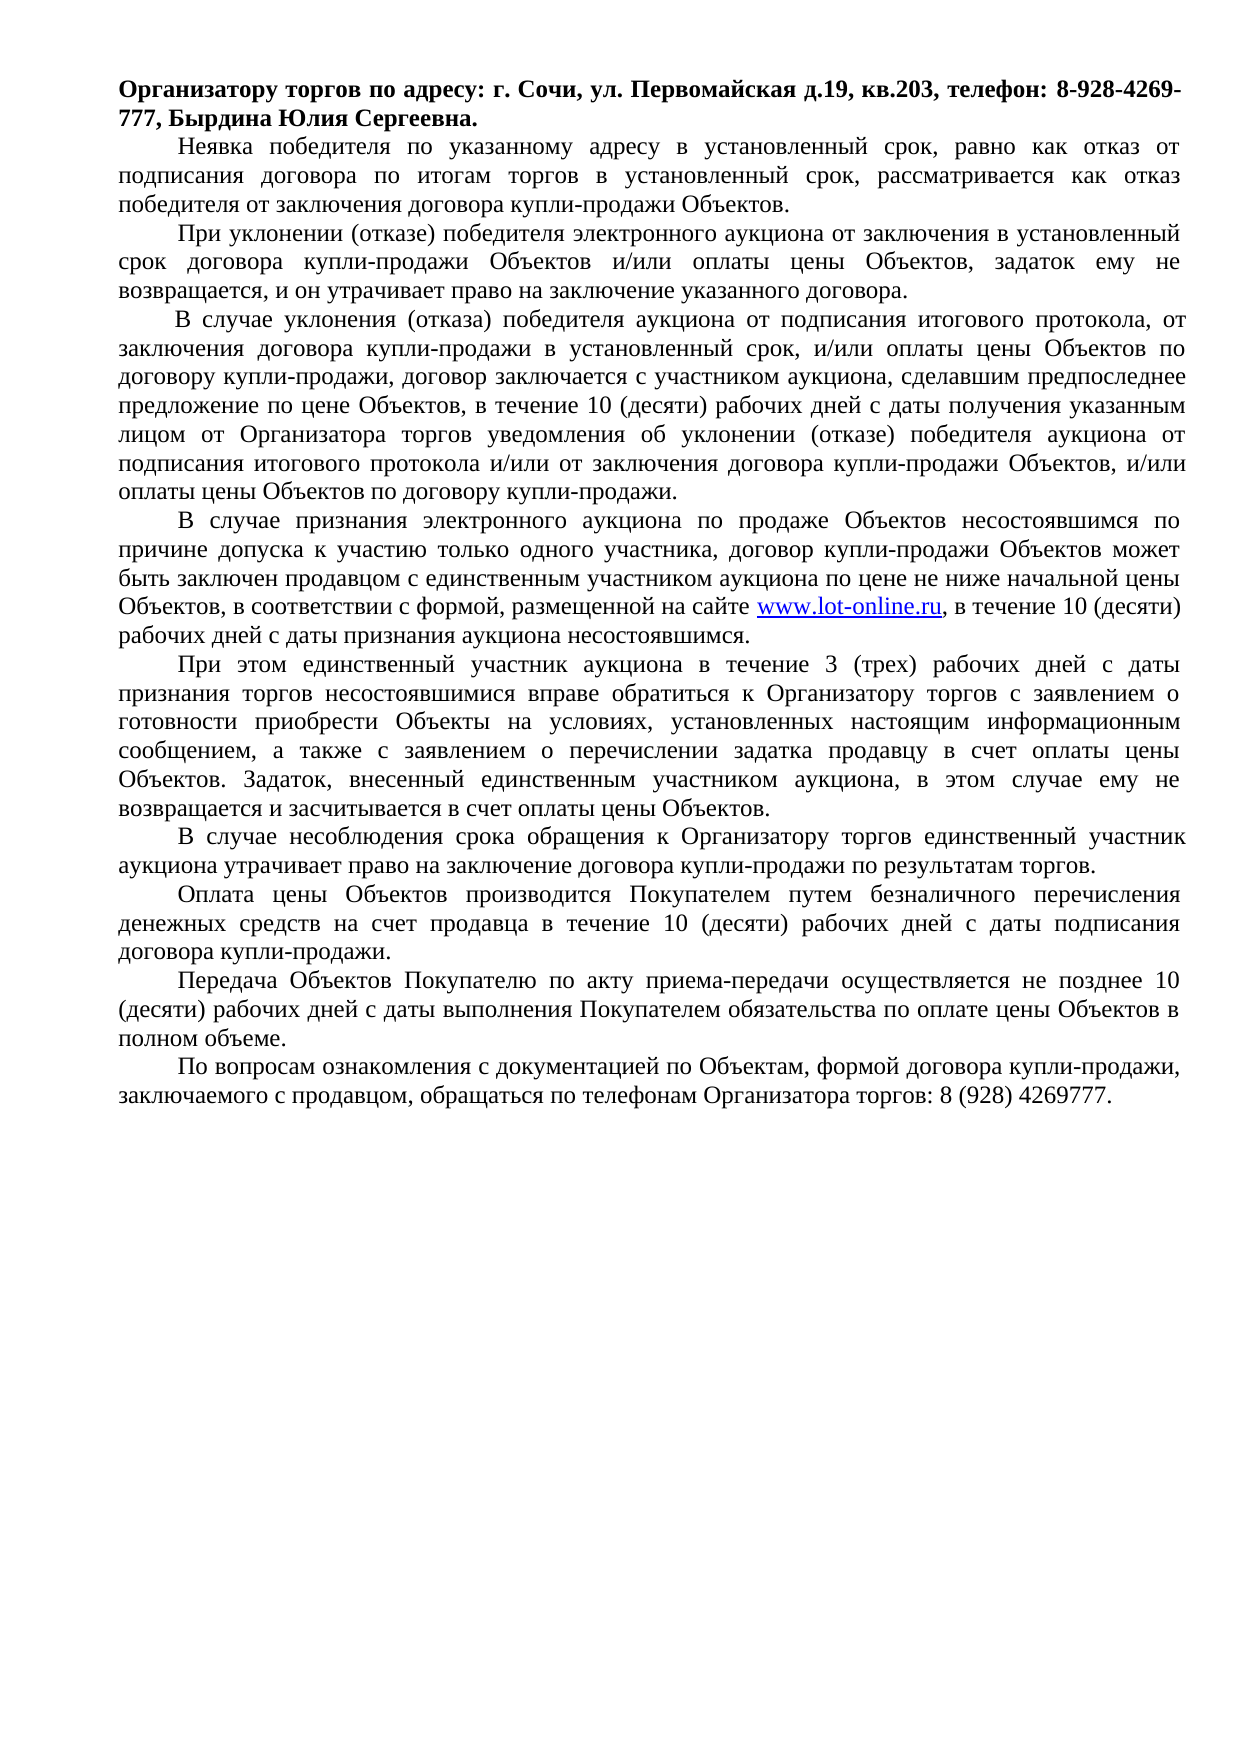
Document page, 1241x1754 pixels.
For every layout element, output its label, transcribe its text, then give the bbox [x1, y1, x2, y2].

text По вопросам ознакомления с документацией по Объектам, формой договора купли-продажи, заключаемого с продавцом, обращаться по телефонам Организатора торгов: 8 (928) 4269777. [118, 1051, 1181, 1109]
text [118, 74, 1181, 131]
text В случае несоблюдения срока обращения к Организатору торгов единственный участник аукциона утрачивает право на заключение договора купли-продажи по результатам торгов. [118, 821, 1187, 879]
text В случае признания электронного аукциона по продаже Объектов несостоявшимся по причине допуска к участию только одного участника, договор купли-продажи Объектов может быть заключен продавцом с единственным участником аукциона по цене не ниже начальной цены Объектов, в соответствии с формой, размещенной на сайте www.lot-online.ru, в течение 10 (десяти) рабочих дней с даты признания аукциона несостоявшимся. [118, 505, 1181, 649]
text При уклонении (отказе) победителя электронного аукциона от заключения в установленный срок договора купли-продажи Объектов и/или оплаты цены Объектов, задаток ему не возвращается, и он утрачивает право на заключение указанного договора. [118, 218, 1181, 304]
text Неявка победителя по указанному адресу в установленный срок, равно как отказ от подписания договора по итогам торгов в установленный срок, рассматривается как отказ победителя от заключения договора купли-продажи Объектов. [118, 131, 1181, 218]
text В случае уклонения (отказа) победителя аукциона от подписания итогового протокола, от заключения договора купли-продажи в установленный срок, и/или оплаты цены Объектов по договору купли-продажи, договор заключается с участником аукциона, сделавшим предпоследнее предложение по цене Объектов, в течение 10 (десяти) рабочих дней с даты получения указанным лицом от Организатора торгов уведомления об уклонении (отказе) победителя аукциона от подписания итогового протокола и/или от заключения договора купли-продажи Объектов, и/или оплаты цены Объектов по договору купли-продажи. [118, 304, 1187, 505]
text Оплата цены Объектов производится Покупателем путем безналичного перечисления денежных средств на счет продавца в течение 10 (десяти) рабочих дней с даты подписания договора купли-продажи. [118, 879, 1181, 965]
text При этом единственный участник аукциона в течение 3 (трех) рабочих дней с даты признания торгов несостоявшимися вправе обратиться к Организатору торгов с заявлением о готовности приобрести Объекты на условиях, установленных настоящим информационным сообщением, а также с заявлением о перечислении задатка продавцу в счет оплаты цены Объектов. Задаток, внесенный единственным участником аукциона, в этом случае ему не возвращается и засчитывается в счет оплаты цены Объектов. [118, 649, 1181, 821]
text Передача Объектов Покупателю по акту приема-передачи осуществляется не позднее 10 (десяти) рабочих дней с даты выполнения Покупателем обязательства по оплате цены Объектов в полном объеме. [118, 965, 1181, 1051]
